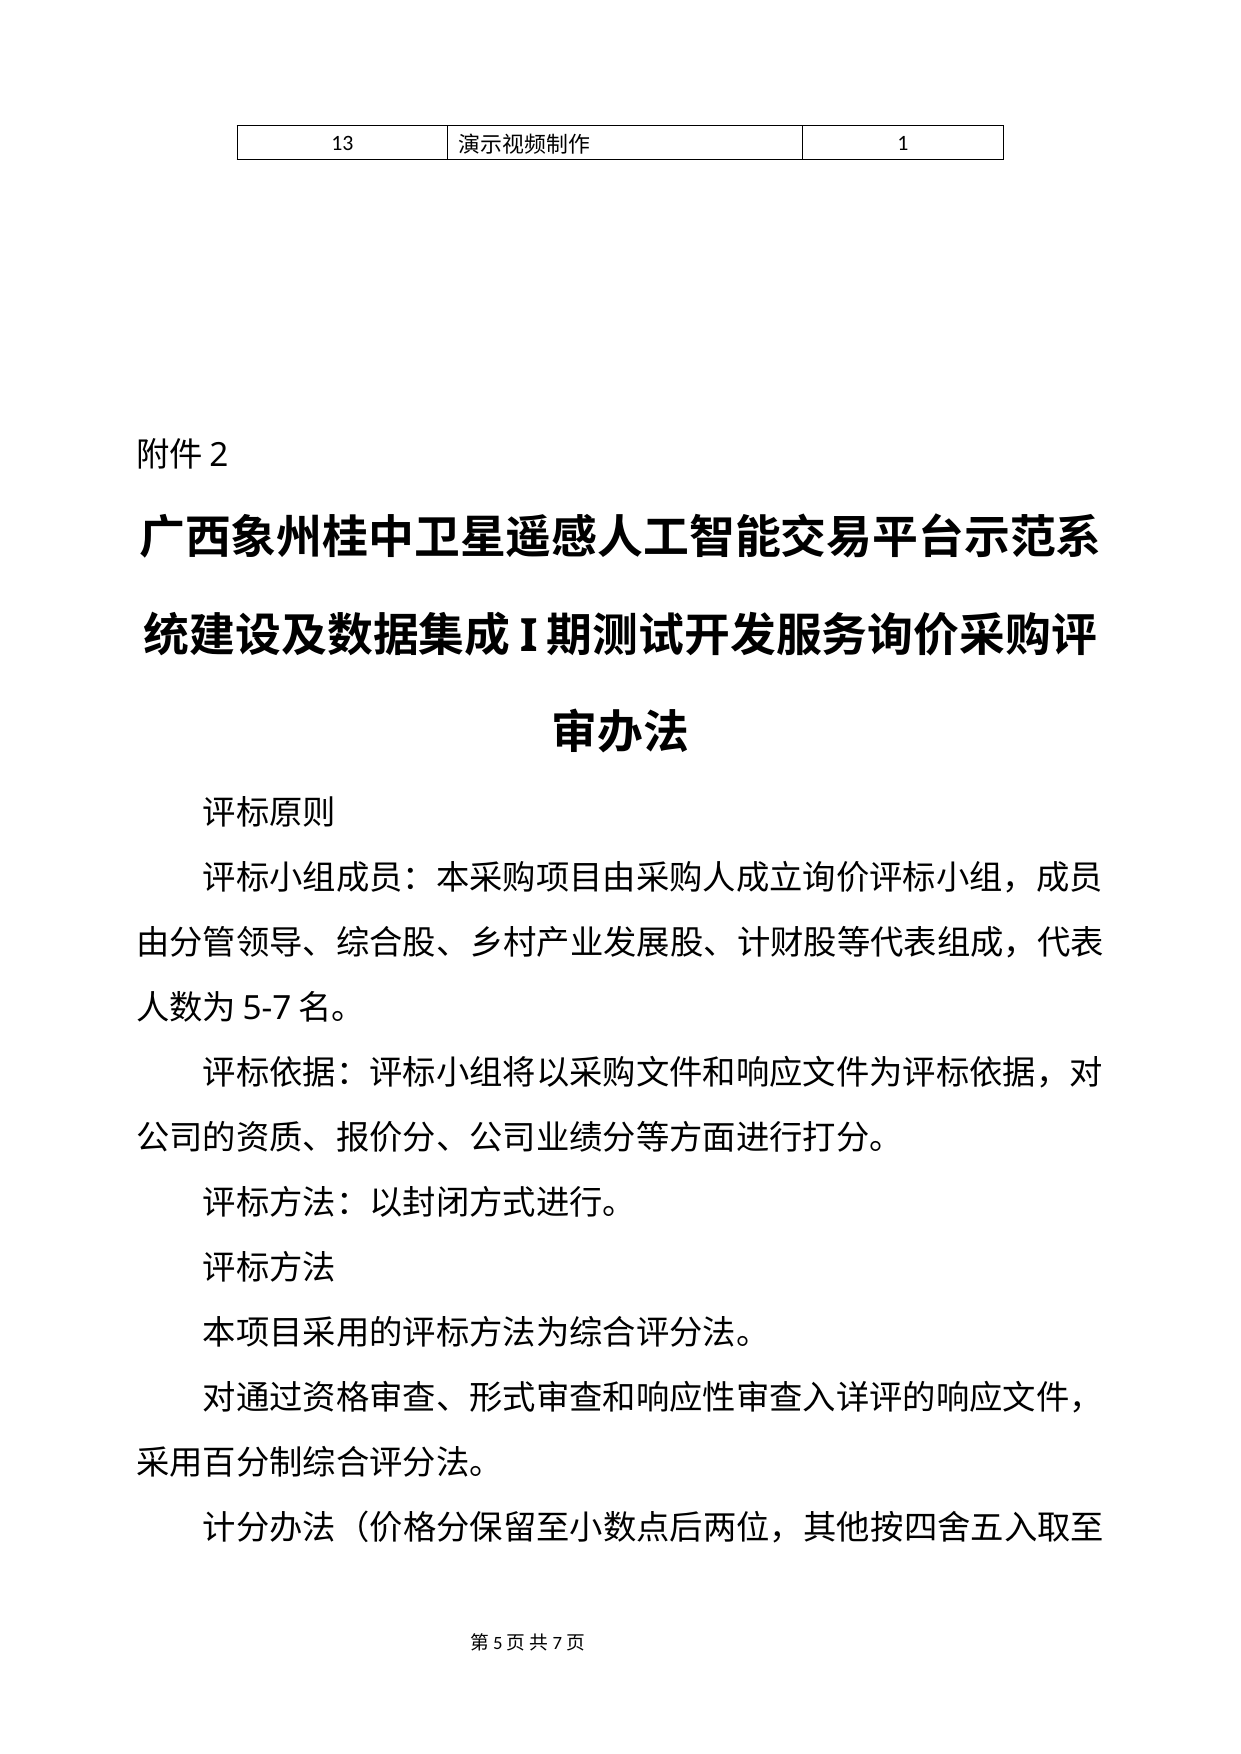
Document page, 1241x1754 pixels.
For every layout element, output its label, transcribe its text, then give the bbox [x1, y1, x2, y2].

table_cell 演示视频制作 [448, 126, 802, 159]
text 评标依据：评标小组将以采购文件和响应文件为评标依据，对公司的资质、报价分、公司业绩分等方面进行打分。 [136, 1037, 1104, 1167]
table_cell 1 [803, 126, 1003, 159]
table_cell 13 [238, 126, 447, 159]
text 评标方法 [136, 1232, 1104, 1297]
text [136, 1492, 1104, 1557]
text 对通过资格审查、形式审查和响应性审查入详评的响应文件，采用百分制综合评分法。 [136, 1362, 1104, 1492]
text 评标小组成员：本采购项目由采购人成立询价评标小组，成员由分管领导、综合股、乡村产业发展股、计财股等代表组成，代表人数为5-7名。 [136, 842, 1104, 1037]
text 本项目采用的评标方法为综合评分法。 [136, 1297, 1104, 1362]
text 广西象州桂中卫星遥感人工智能交易平台示范系统建设及数据集成I期测试开发服务询价采购评审办法 [136, 485, 1104, 777]
text 评标方法：以封闭方式进行。 [136, 1167, 1104, 1232]
text 附件2 [136, 420, 1104, 485]
text 评标原则 [136, 777, 1104, 842]
